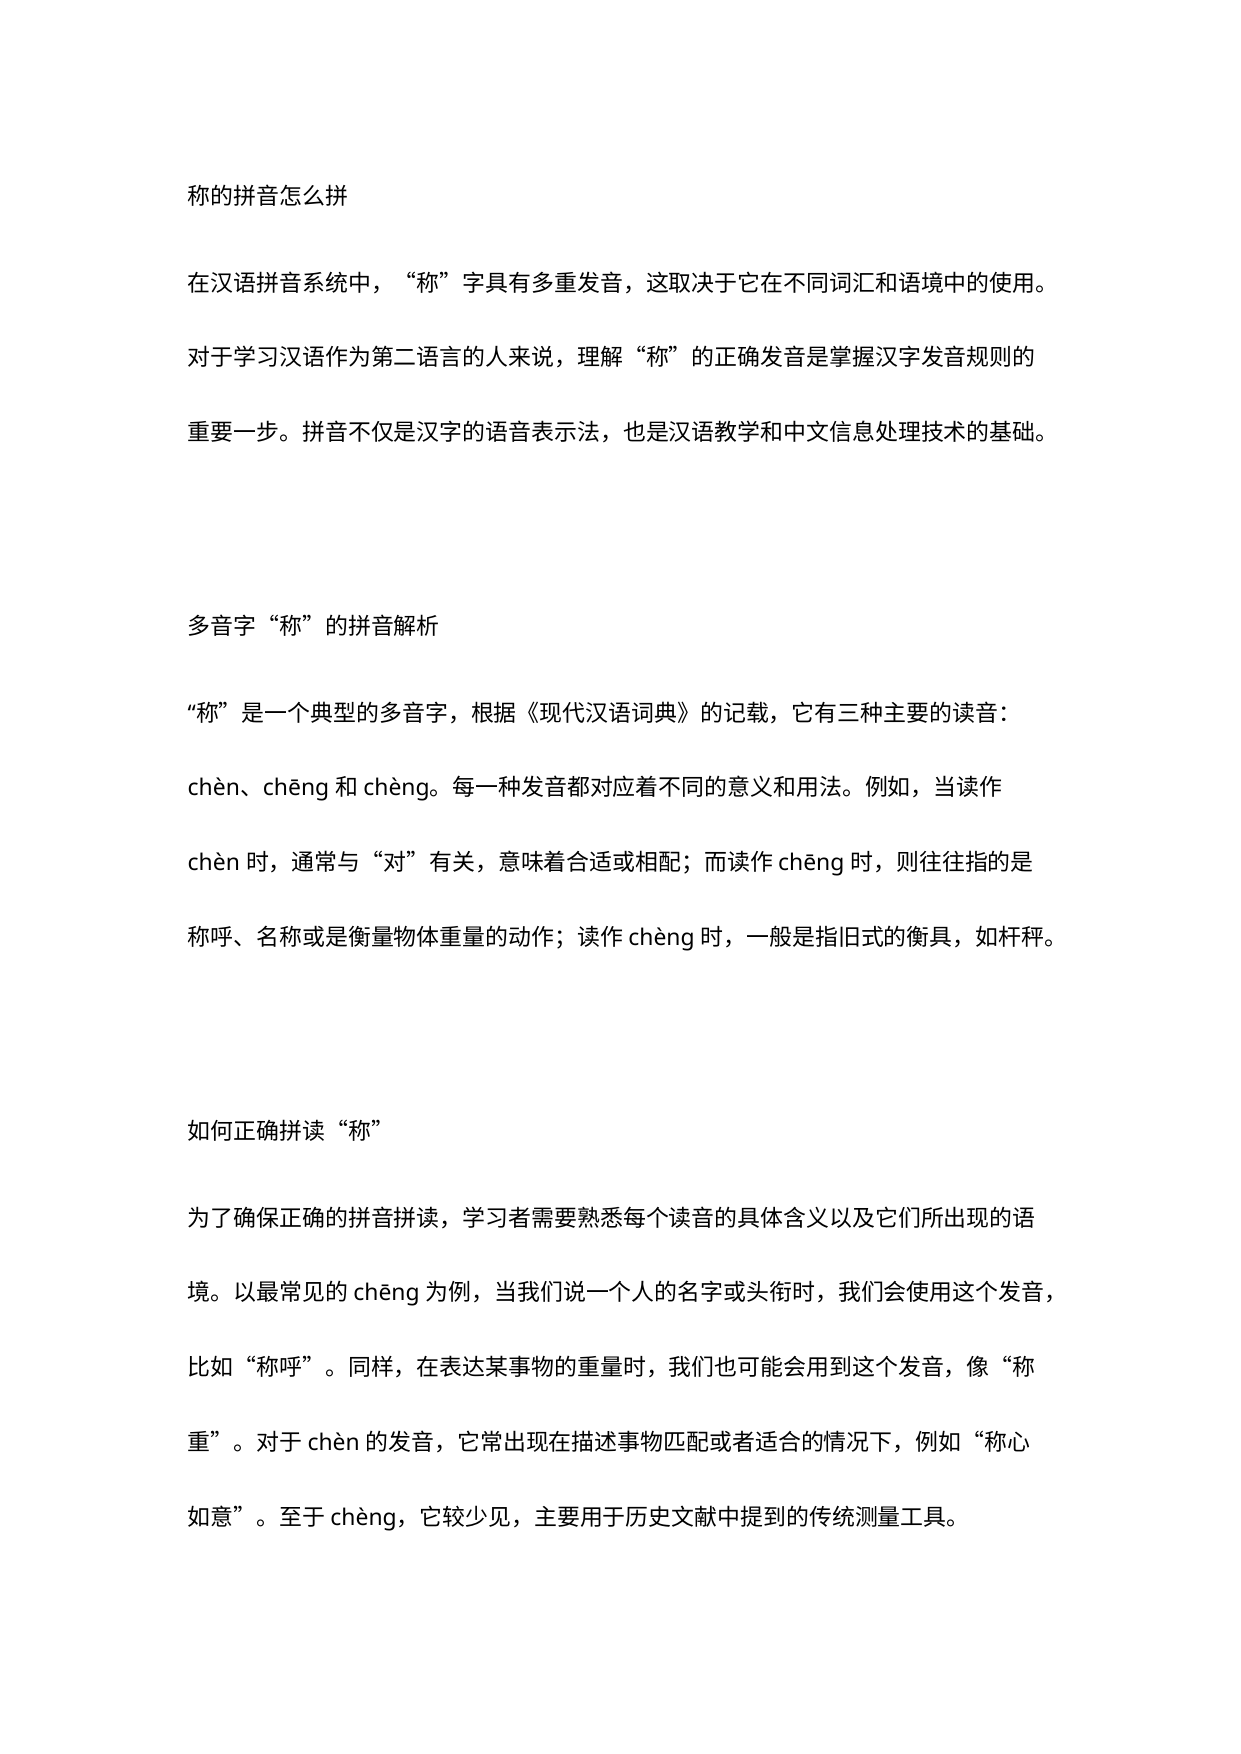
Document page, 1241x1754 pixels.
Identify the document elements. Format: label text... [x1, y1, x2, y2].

text 多音字“称”的拼音解析 [187, 592, 1053, 657]
text 在汉语拼音系统中，“称”字具有多重发音，这取决于它在不同词汇和语境中的使用。对于学习汉语作为第二语言的人来说，理解“称”的正确发音是掌握汉字发音规则的重要一步。拼音不仅是汉字的语音表示法，也是汉语教学和中文信息处理技术的基础。 [187, 248, 1053, 463]
text 称的拼音怎么拼 [187, 162, 1053, 227]
text 为了确保正确的拼音拼读，学习者需要熟悉每个读音的具体含义以及它们所出现的语境。以最常见的 chēng 为例，当我们说一个人的名字或头衔时，我们会使用这个发音，比如“称呼”。同样，在表达某事物的重量时，我们也可能会用到这个发音，像“称重”。对于 chèn 的发音，它常出现在描述事物匹配或者适合的情况下，例如“称心如意”。至于 chèng，它较少见，主要用于历史文献中提到的传统测量工具。 [187, 1184, 1053, 1547]
text “称”是一个典型的多音字，根据《现代汉语词典》的记载，它有三种主要的读音：chèn、chēng 和 chèng。每一种发音都对应着不同的意义和用法。例如，当读作 chèn 时，通常与“对”有关，意味着合适或相配；而读作 chēng 时，则往往指的是称呼、名称或是衡量物体重量的动作；读作 chèng 时，一般是指旧式的衡具，如杆秤。 [187, 679, 1053, 968]
text 如何正确拼读“称” [187, 1097, 1053, 1162]
